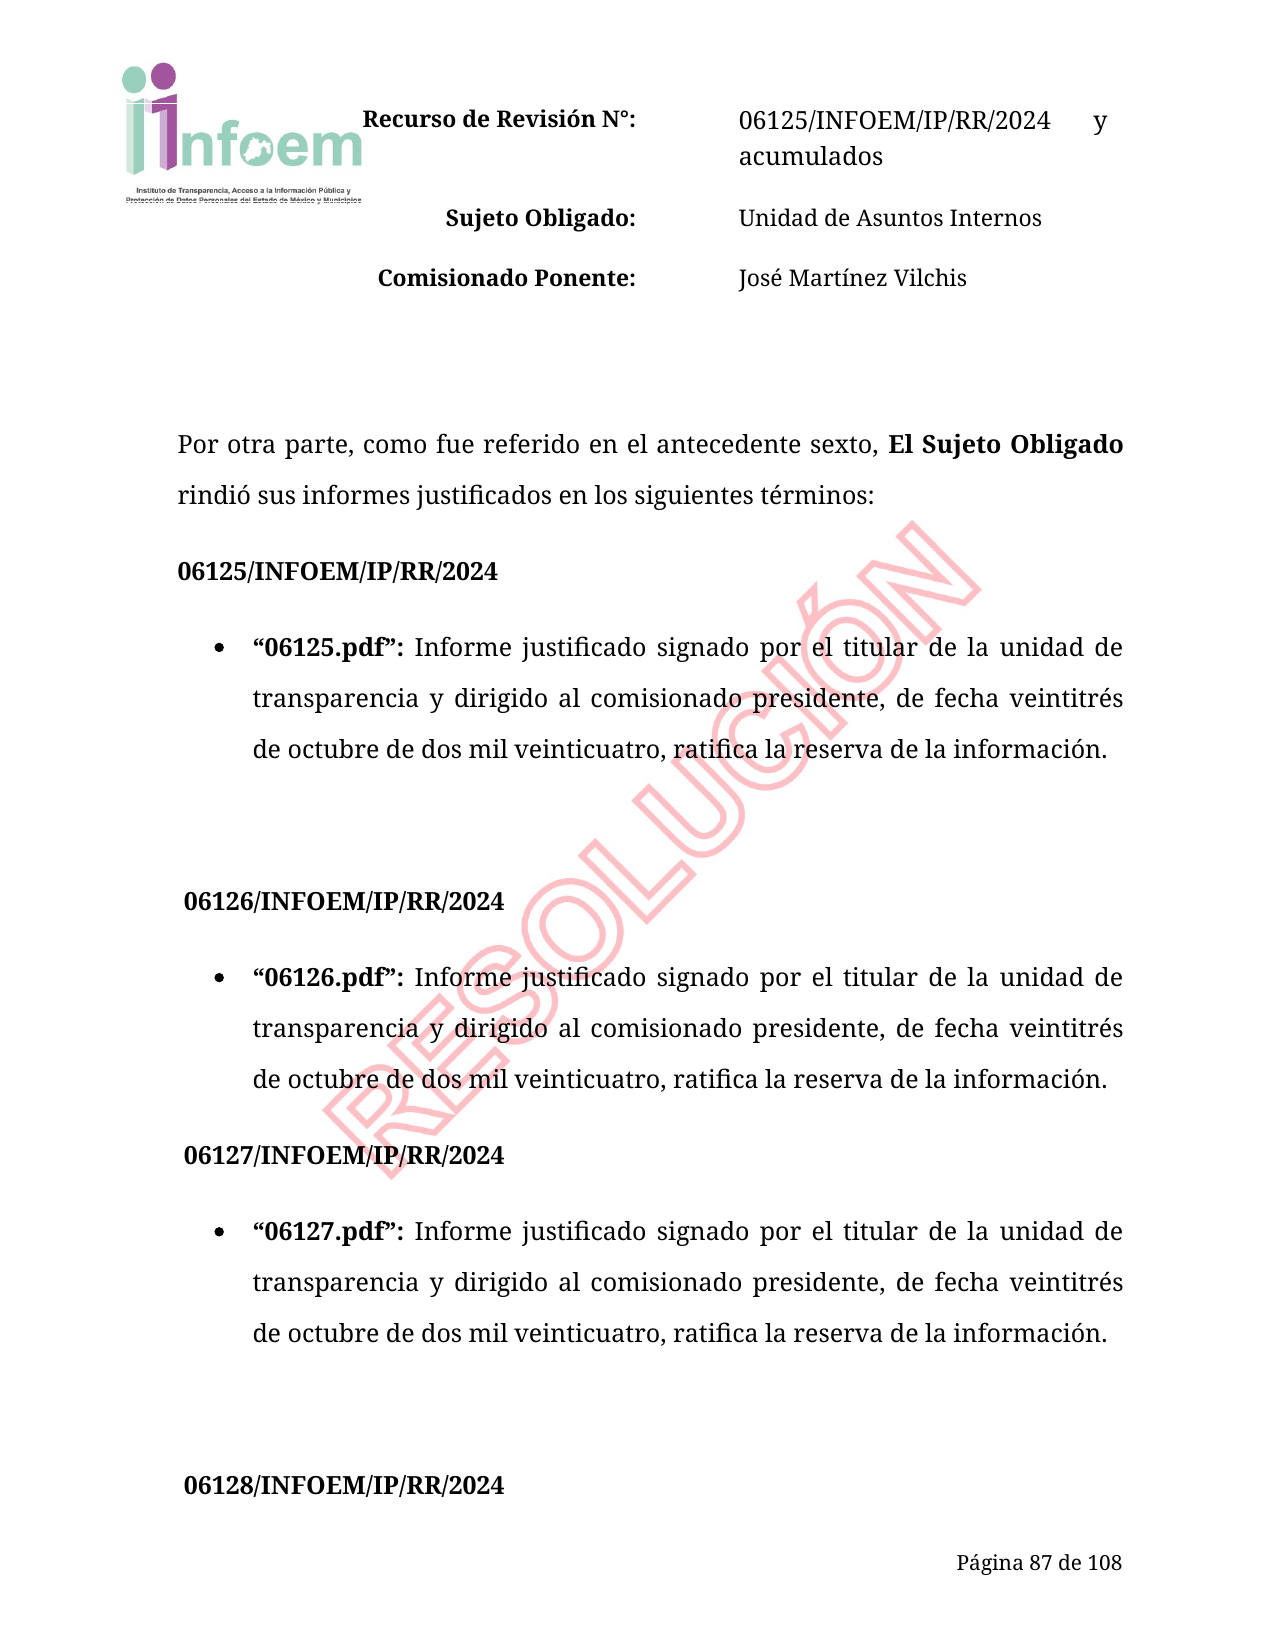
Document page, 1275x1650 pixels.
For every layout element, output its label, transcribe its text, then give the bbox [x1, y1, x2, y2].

list “06126.pdf”: Informe justificado signado por el titular de la unidad de transparencia y dirigido al comisionado presidente, de fecha veintitrés de octubre de dos mil veinticuatro, ratifica la reserva de la información. [215, 960, 1124, 1096]
text 06125/INFOEM/IP/RR/2024 [177, 553, 1124, 587]
text Por otra parte, como fue referido en el antecedente sexto, El Sujeto Obligado rindió sus informes justificados en los siguientes términos: [177, 426, 1124, 511]
list “06125.pdf”: Informe justificado signado por el titular de la unidad de transparencia y dirigido al comisionado presidente, de fecha veintitrés de octubre de dos mil veinticuatro, ratifica la reserva de la información. [215, 629, 1124, 766]
text 06127/INFOEM/IP/RR/2024 [177, 1138, 1124, 1172]
text 06126/INFOEM/IP/RR/2024 [177, 884, 1124, 918]
text 06128/INFOEM/IP/RR/2024 [177, 1468, 1124, 1502]
picture [3, 2, 1268, 1650]
list “06127.pdf”: Informe justificado signado por el titular de la unidad de transparencia y dirigido al comisionado presidente, de fecha veintitrés de octubre de dos mil veinticuatro, ratifica la reserva de la información. [215, 1214, 1124, 1350]
